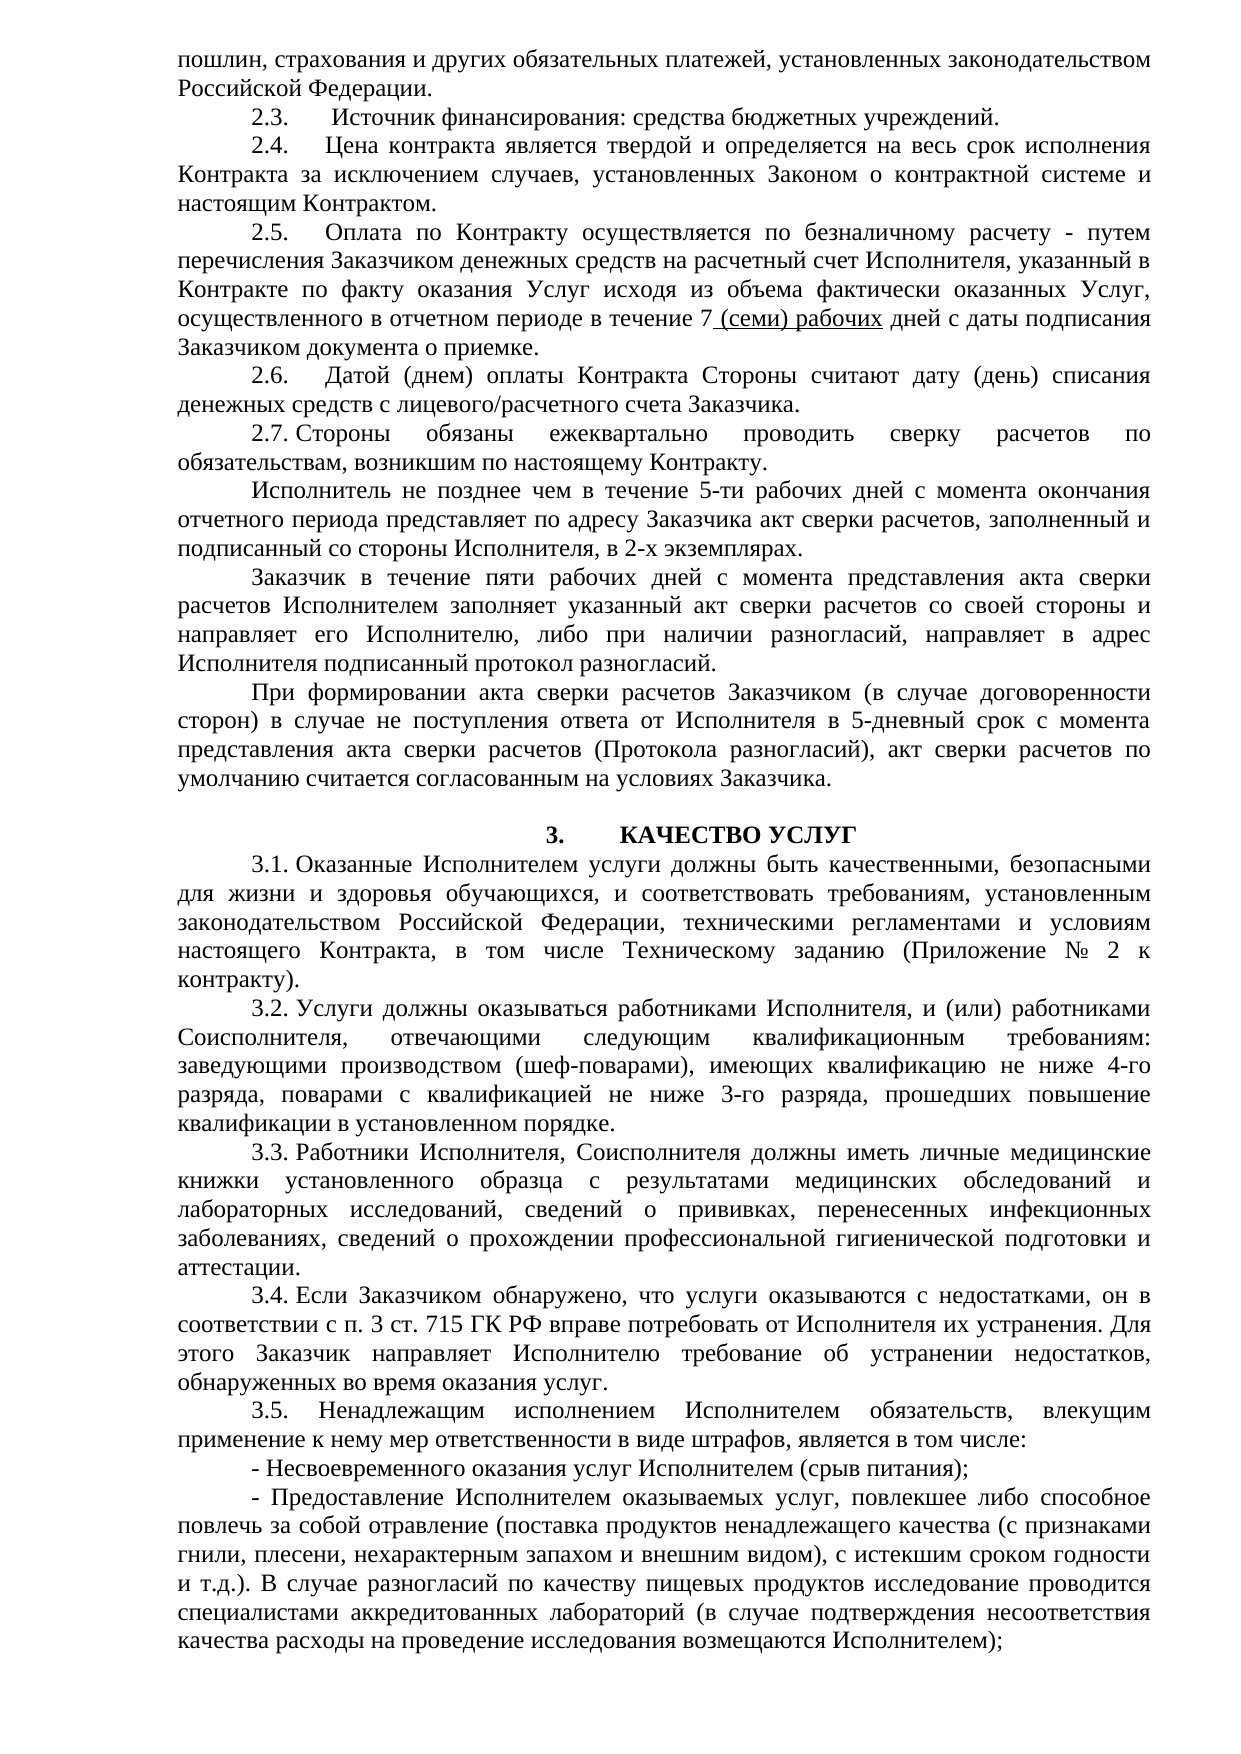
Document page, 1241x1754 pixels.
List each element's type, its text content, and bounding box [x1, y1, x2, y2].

text Исполнитель не позднее чем в течение 5-ти рабочих дней с момента окончания отчетного периода представляет по адресу Заказчика акт сверки расчетов, заполненный и подписанный со стороны Исполнителя, в 2-х экземплярах. [177, 476, 1152, 562]
list Датой (днем) оплаты Контракта Стороны считают дату (день) списания денежных средств с лицевого/расчетного счета Заказчика. [177, 361, 1152, 418]
text 3.5. Ненадлежащим исполнением Исполнителем обязательств, влекущим применение к нему мер ответственности в виде штрафов, является в том числе: [177, 1396, 1152, 1453]
list Если Заказчиком обнаружено, что услуги оказываются с недостатками, он в соответствии с п. 3 ст. 715 ГК РФ вправе потребовать от Исполнителя их устранения. Для этого Заказчик направляет Исполнителю требование об устранении недостатков, обнаруженных во время оказания услуг. [177, 1281, 1152, 1396]
list Стороны обязаны ежеквартально проводить сверку расчетов по обязательствам, возникшим по настоящему Контракту. [177, 418, 1152, 476]
list КАЧЕСТВО УСЛУГ [177, 821, 1152, 849]
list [177, 44, 1152, 102]
list Цена контракта является твердой и определяется на весь срок исполнения Контракта за исключением случаев, установленных Законом о контрактной системе и настоящим Контрактом. [177, 131, 1152, 217]
text - Предоставление Исполнителем оказываемых услуг, повлекшее либо способное повлечь за собой отравление (поставка продуктов ненадлежащего качества (с признаками гнили, плесени, нехарактерным запахом и внешним видом), с истекшим сроком годности и т.д.). В случае разногласий по качеству пищевых продуктов исследование проводится специалистами аккредитованных лабораторий (в случае подтверждения несоответствия качества расходы на проведение исследования возмещаются Исполнителем); [177, 1482, 1152, 1654]
list Работники Исполнителя, Соисполнителя должны иметь личные медицинские книжки установленного образца с результатами медицинских обследований и лабораторных исследований, сведений о прививках, перенесенных инфекционных заболеваниях, сведений о прохождении профессиональной гигиенической подготовки и аттестации. [177, 1137, 1152, 1281]
text - Несвоевременного оказания услуг Исполнителем (срыв питания); [177, 1453, 1152, 1482]
list Оплата по Контракту осуществляется по безналичному расчету - путем перечисления Заказчиком денежных средств на расчетный счет Исполнителя, указанный в Контракте по факту оказания Услуг исходя из объема фактически оказанных Услуг, осуществленного в отчетном периоде в течение 7 (семи) рабочих дней с даты подписания Заказчиком документа о приемке. [177, 217, 1152, 361]
list Услуги должны оказываться работниками Исполнителя, и (или) работниками Соисполнителя, отвечающими следующим квалификационным требованиям: заведующими производством (шеф-поварами), имеющих квалификацию не ниже 4-го разряда, поварами с квалификацией не ниже 3-го разряда, прошедших повышение квалификации в установленном порядке. [177, 993, 1152, 1137]
list Оказанные Исполнителем услуги должны быть качественными, безопасными для жизни и здоровья обучающихся, и соответствовать требованиям, установленным законодательством Российской Федерации, техническими регламентами и условиям настоящего Контракта, в том числе Техническому заданию (Приложение № 2 к контракту). [177, 849, 1152, 993]
text При формировании акта сверки расчетов Заказчиком (в случае договоренности сторон) в случае не поступления ответа от Исполнителя в 5-дневный срок с момента представления акта сверки расчетов (Протокола разногласий), акт сверки расчетов по умолчанию считается согласованным на условиях Заказчика. [177, 677, 1152, 792]
text Заказчик в течение пяти рабочих дней с момента представления акта сверки расчетов Исполнителем заполняет указанный акт сверки расчетов со своей стороны и направляет его Исполнителю, либо при наличии разногласий, направляет в адрес Исполнителя подписанный протокол разногласий. [177, 562, 1152, 677]
list Источник финансирования: средства бюджетных учреждений. [177, 102, 1152, 131]
